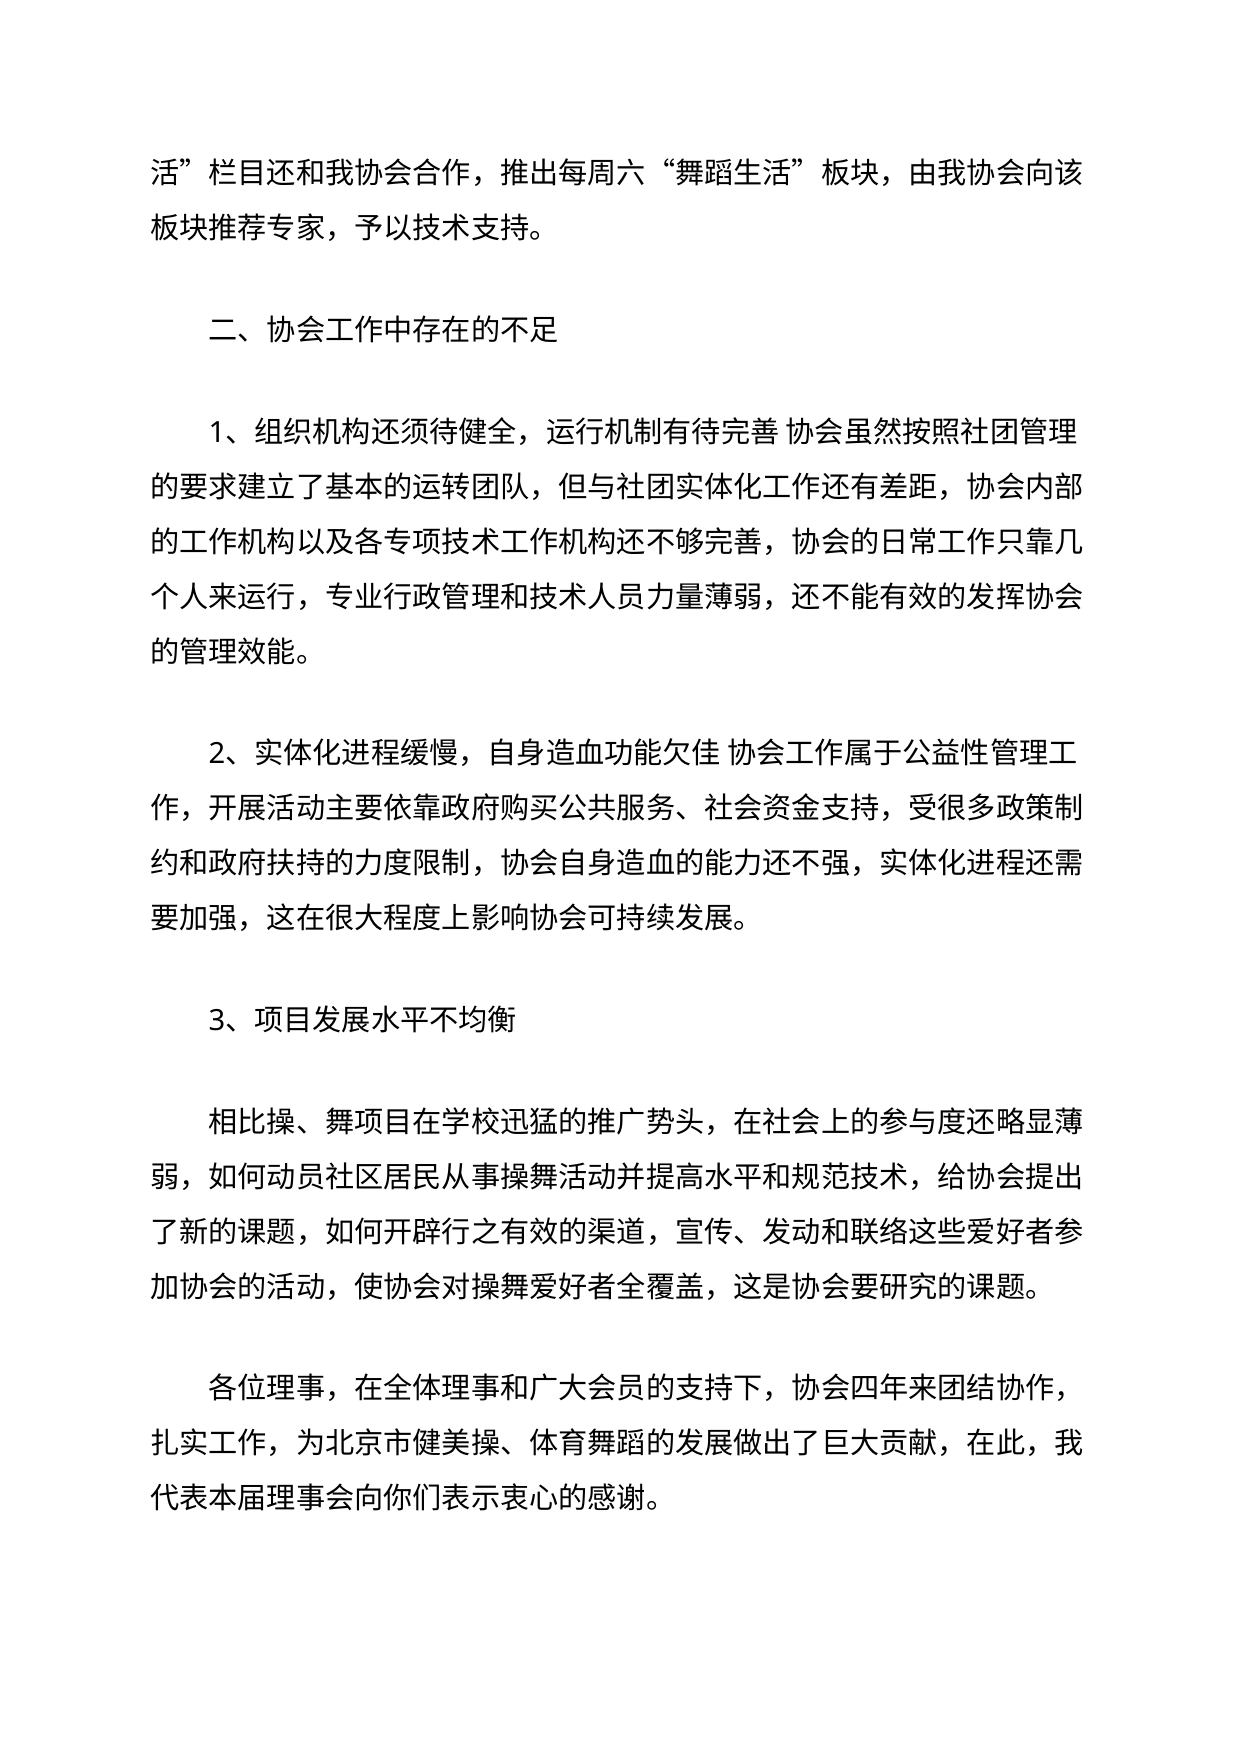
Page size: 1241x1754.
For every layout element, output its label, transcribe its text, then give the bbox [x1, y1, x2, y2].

text 相比操、舞项目在学校迅猛的推广势头，在社会上的参与度还略显薄弱，如何动员社区居民从事操舞活动并提高水平和规范技术，给协会提出了新的课题，如何开辟行之有效的渠道，宣传、发动和联络这些爱好者参加协会的活动，使协会对操舞爱好者全覆盖，这是协会要研究的课题。 [150, 1098, 1090, 1305]
text 2、实体化进程缓慢，自身造血功能欠佳 协会工作属于公益性管理工作，开展活动主要依靠政府购买公共服务、社会资金支持，受很多政策制约和政府扶持的力度限制，协会自身造血的能力还不强，实体化进程还需要加强，这在很大程度上影响协会可持续发展。 [150, 730, 1090, 937]
text 1、组织机构还须待健全，运行机制有待完善 协会虽然按照社团管理的要求建立了基本的运转团队，但与社团实体化工作还有差距，协会内部的工作机构以及各专项技术工作机构还不够完善，协会的日常工作只靠几个人来运行，专业行政管理和技术人员力量薄弱，还不能有效的发挥协会的管理效能。 [150, 408, 1090, 670]
text 二、协会工作中存在的不足 [150, 307, 1090, 349]
text 3、项目发展水平不均衡 [150, 996, 1090, 1039]
text 各位理事，在全体理事和广大会员的支持下，协会四年来团结协作，扎实工作，为北京市健美操、体育舞蹈的发展做出了巨大贡献，在此，我代表本届理事会向你们表示衷心的感谢。 [150, 1365, 1090, 1517]
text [150, 150, 1090, 247]
